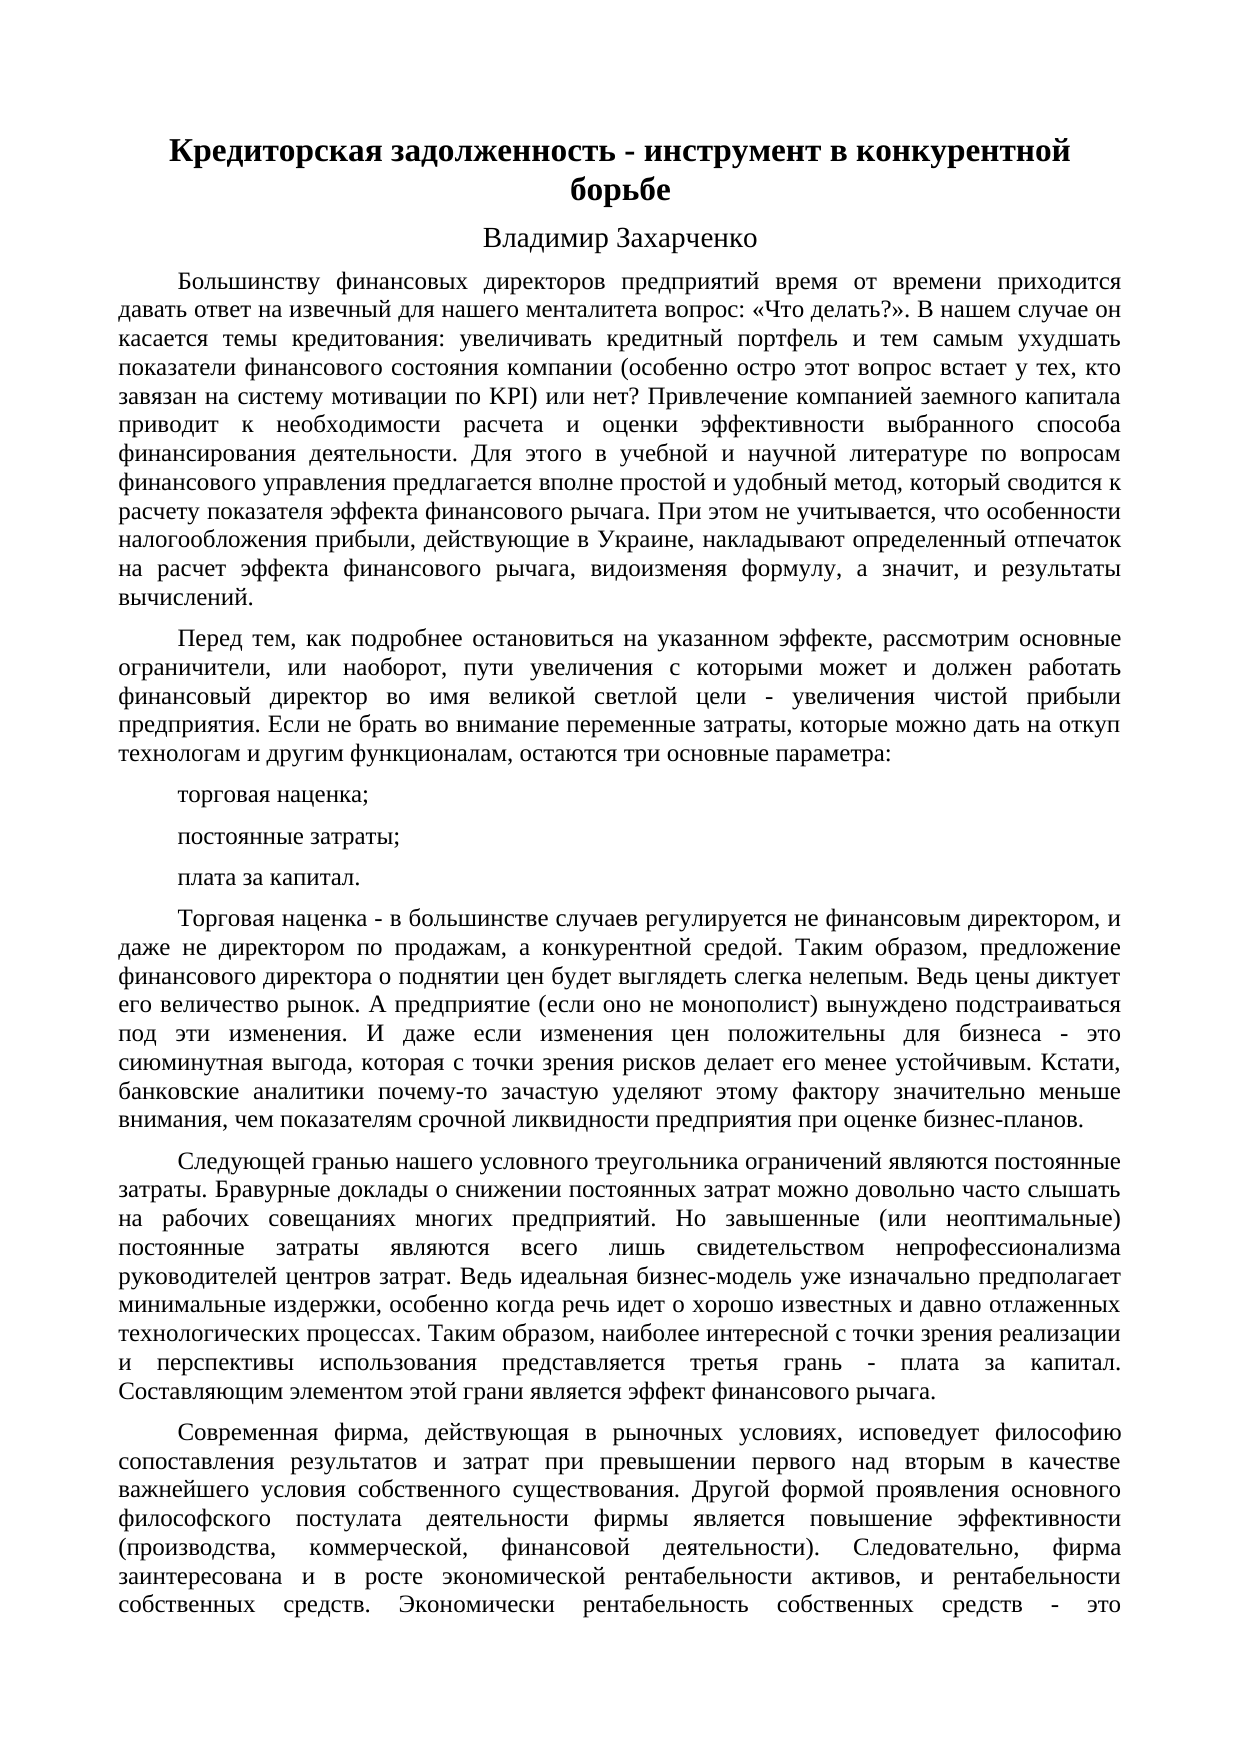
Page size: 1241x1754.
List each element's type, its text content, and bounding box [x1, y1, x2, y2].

text торговая наценка; [118, 779, 1122, 808]
text Владимир Захарченко [118, 220, 1122, 253]
text постоянные затраты; [118, 821, 1122, 849]
text Следующей гранью нашего условного треугольника ограничений являются постоянные затраты. Бравурные доклады о снижении постоянных затрат можно довольно часто слышать на рабочих совещаниях многих предприятий. Но завышенные (или неоптимальные) постоянные затраты являются всего лишь свидетельством непрофессионализма руководителей центров затрат. Ведь идеальная бизнес-модель уже изначально предполагает минимальные издержки, особенно когда речь идет о хорошо известных и давно отлаженных технологических процессах. Таким образом, наиболее интересной с точки зрения реализации и перспективы использования представляется третья грань - плата за капитал. Составляющим элементом этой грани является эффект финансового рычага. [118, 1146, 1122, 1404]
text Перед тем, как подробнее остановиться на указанном эффекте, рассмотрим основные ограничители, или наоборот, пути увеличения с которыми может и должен работать финансовый директор во имя великой светлой цели - увеличения чистой прибыли предприятия. Если не брать во внимание переменные затраты, которые можно дать на откуп технологам и другим функционалам, остаются три основные параметра: [118, 623, 1122, 767]
text Кредиторская задолженность - инструмент в конкурентной борьбе [118, 131, 1122, 207]
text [118, 1417, 1122, 1618]
text плата за капитал. [118, 862, 1122, 891]
text Большинству финансовых директоров предприятий время от времени приходится давать ответ на извечный для нашего менталитета вопрос: «Что делать?». В нашем случае он касается темы кредитования: увеличивать кредитный портфель и тем самым ухудшать показатели финансового состояния компании (особенно остро этот вопрос встает у тех, кто завязан на систему мотивации по KPI) или нет? Привлечение компанией заемного капитала приводит к необходимости расчета и оценки эффективности выбранного способа финансирования деятельности. Для этого в учебной и научной литературе по вопросам финансового управления предлагается вполне простой и удобный метод, который сводится к расчету показателя эффекта финансового рычага. При этом не учитывается, что особенности налогообложения прибыли, действующие в Украине, накладывают определенный отпечаток на расчет эффекта финансового рычага, видоизменяя формулу, а значит, и результаты вычислений. [118, 266, 1122, 611]
text Торговая наценка - в большинстве случаев регулируется не финансовым директором, и даже не директором по продажам, а конкурентной средой. Таким образом, предложение финансового директора о поднятии цен будет выглядеть слегка нелепым. Ведь цены диктует его величество рынок. А предприятие (если оно не монополист) вынуждено подстраиваться под эти изменения. И даже если изменения цен положительны для бизнеса - это сиюминутная выгода, которая с точки зрения рисков делает его менее устойчивым. Кстати, банковские аналитики почему-то зачастую уделяют этому фактору значительно меньше внимания, чем показателям срочной ликвидности предприятия при оценке бизнес-планов. [118, 903, 1122, 1133]
